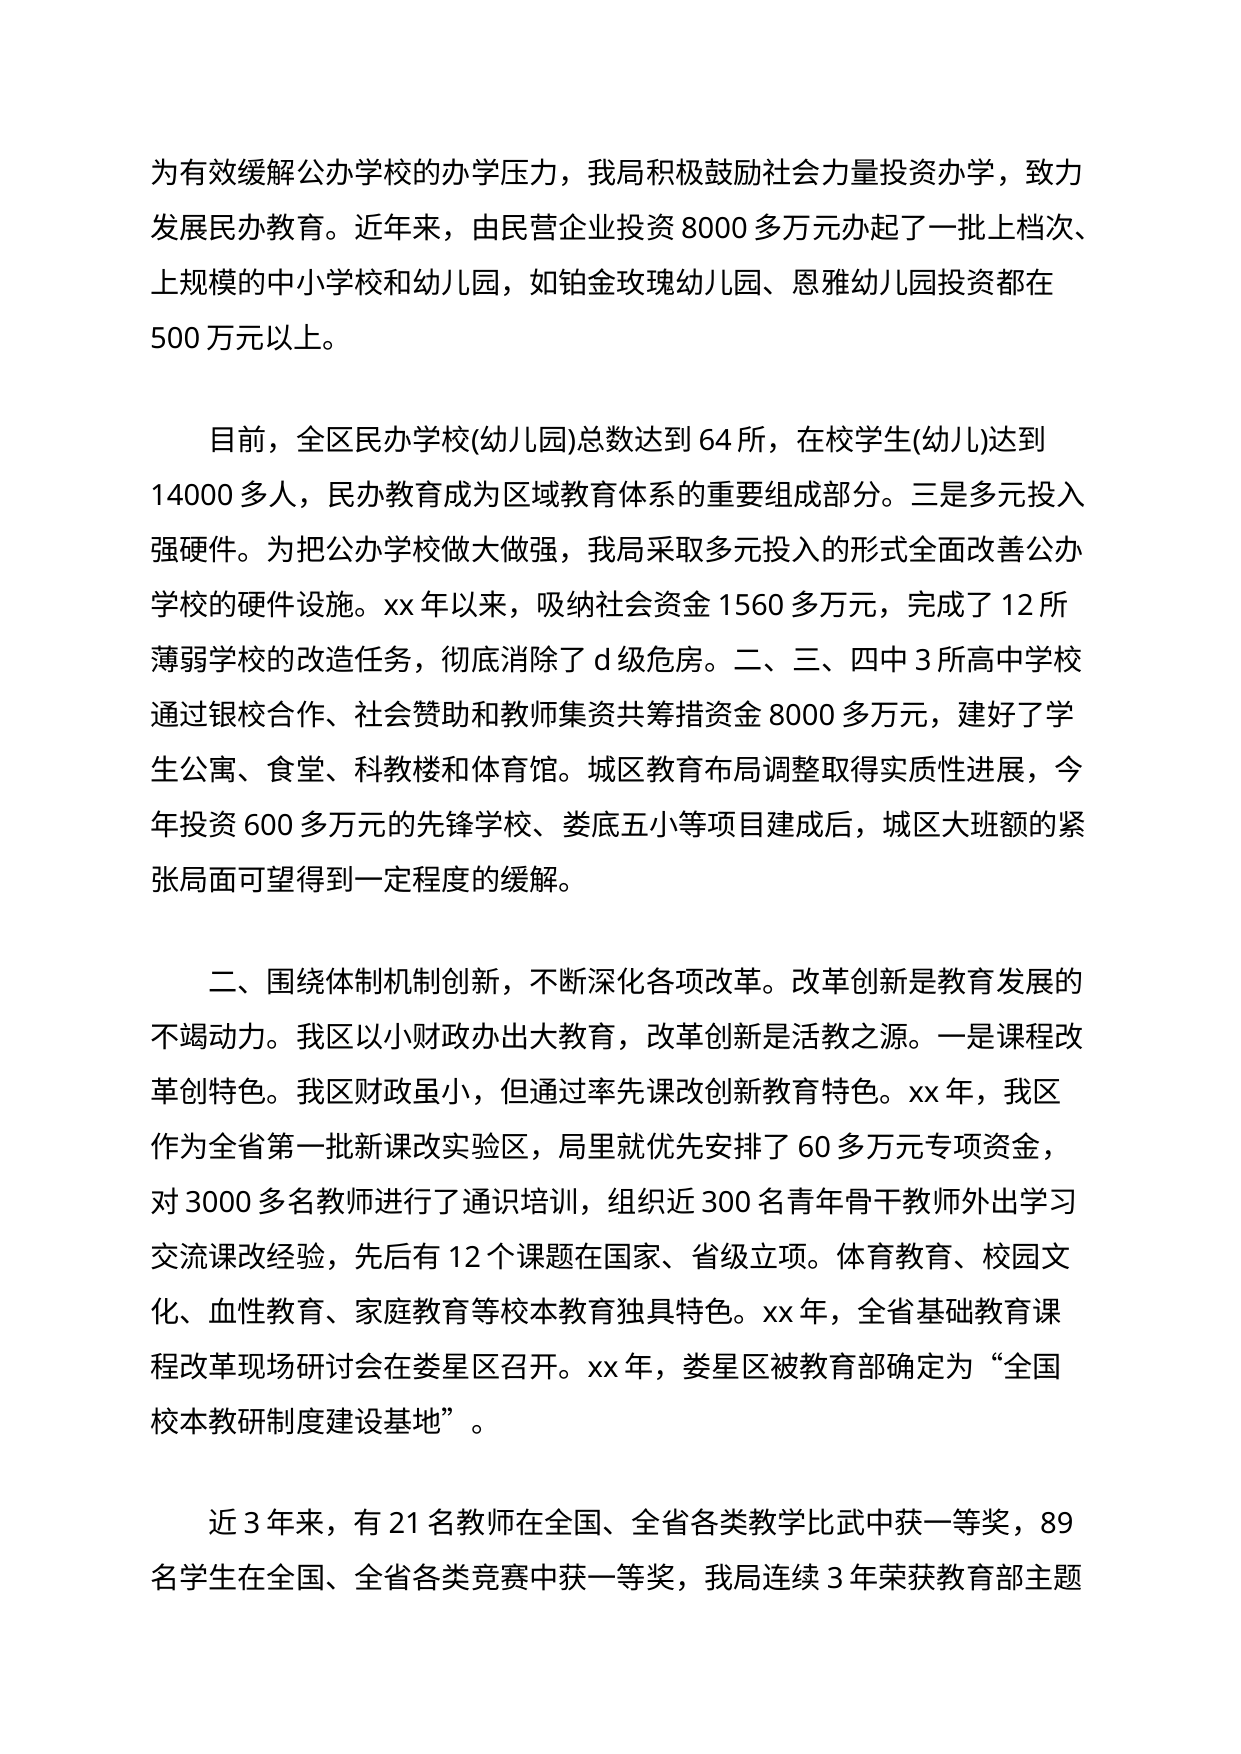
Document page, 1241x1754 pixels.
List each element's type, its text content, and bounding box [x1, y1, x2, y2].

text 目前，全区民办学校(幼儿园)总数达到64所，在校学生(幼儿)达到14000多人，民办教育成为区域教育体系的重要组成部分。三是多元投入强硬件。为把公办学校做大做强，我局采取多元投入的形式全面改善公办学校的硬件设施。xx年以来，吸纳社会资金1560多万元，完成了12所薄弱学校的改造任务，彻底消除了d级危房。二、三、四中3所高中学校通过银校合作、社会赞助和教师集资共筹措资金8000多万元，建好了学生公寓、食堂、科教楼和体育馆。城区教育布局调整取得实质性进展，今年投资600多万元的先锋学校、娄底五小等项目建成后，城区大班额的紧张局面可望得到一定程度的缓解。 [150, 417, 1090, 899]
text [150, 150, 1090, 357]
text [150, 1500, 1090, 1597]
text 二、围绕体制机制创新，不断深化各项改革。改革创新是教育发展的不竭动力。我区以小财政办出大教育，改革创新是活教之源。一是课程改革创特色。我区财政虽小，但通过率先课改创新教育特色。xx年，我区作为全省第一批新课改实验区，局里就优先安排了60多万元专项资金，对3000多名教师进行了通识培训，组织近300名青年骨干教师外出学习交流课改经验，先后有12个课题在国家、省级立项。体育教育、校园文化、血性教育、家庭教育等校本教育独具特色。xx年，全省基础教育课程改革现场研讨会在娄星区召开。xx年，娄星区被教育部确定为“全国校本教研制度建设基地”。 [150, 958, 1090, 1440]
